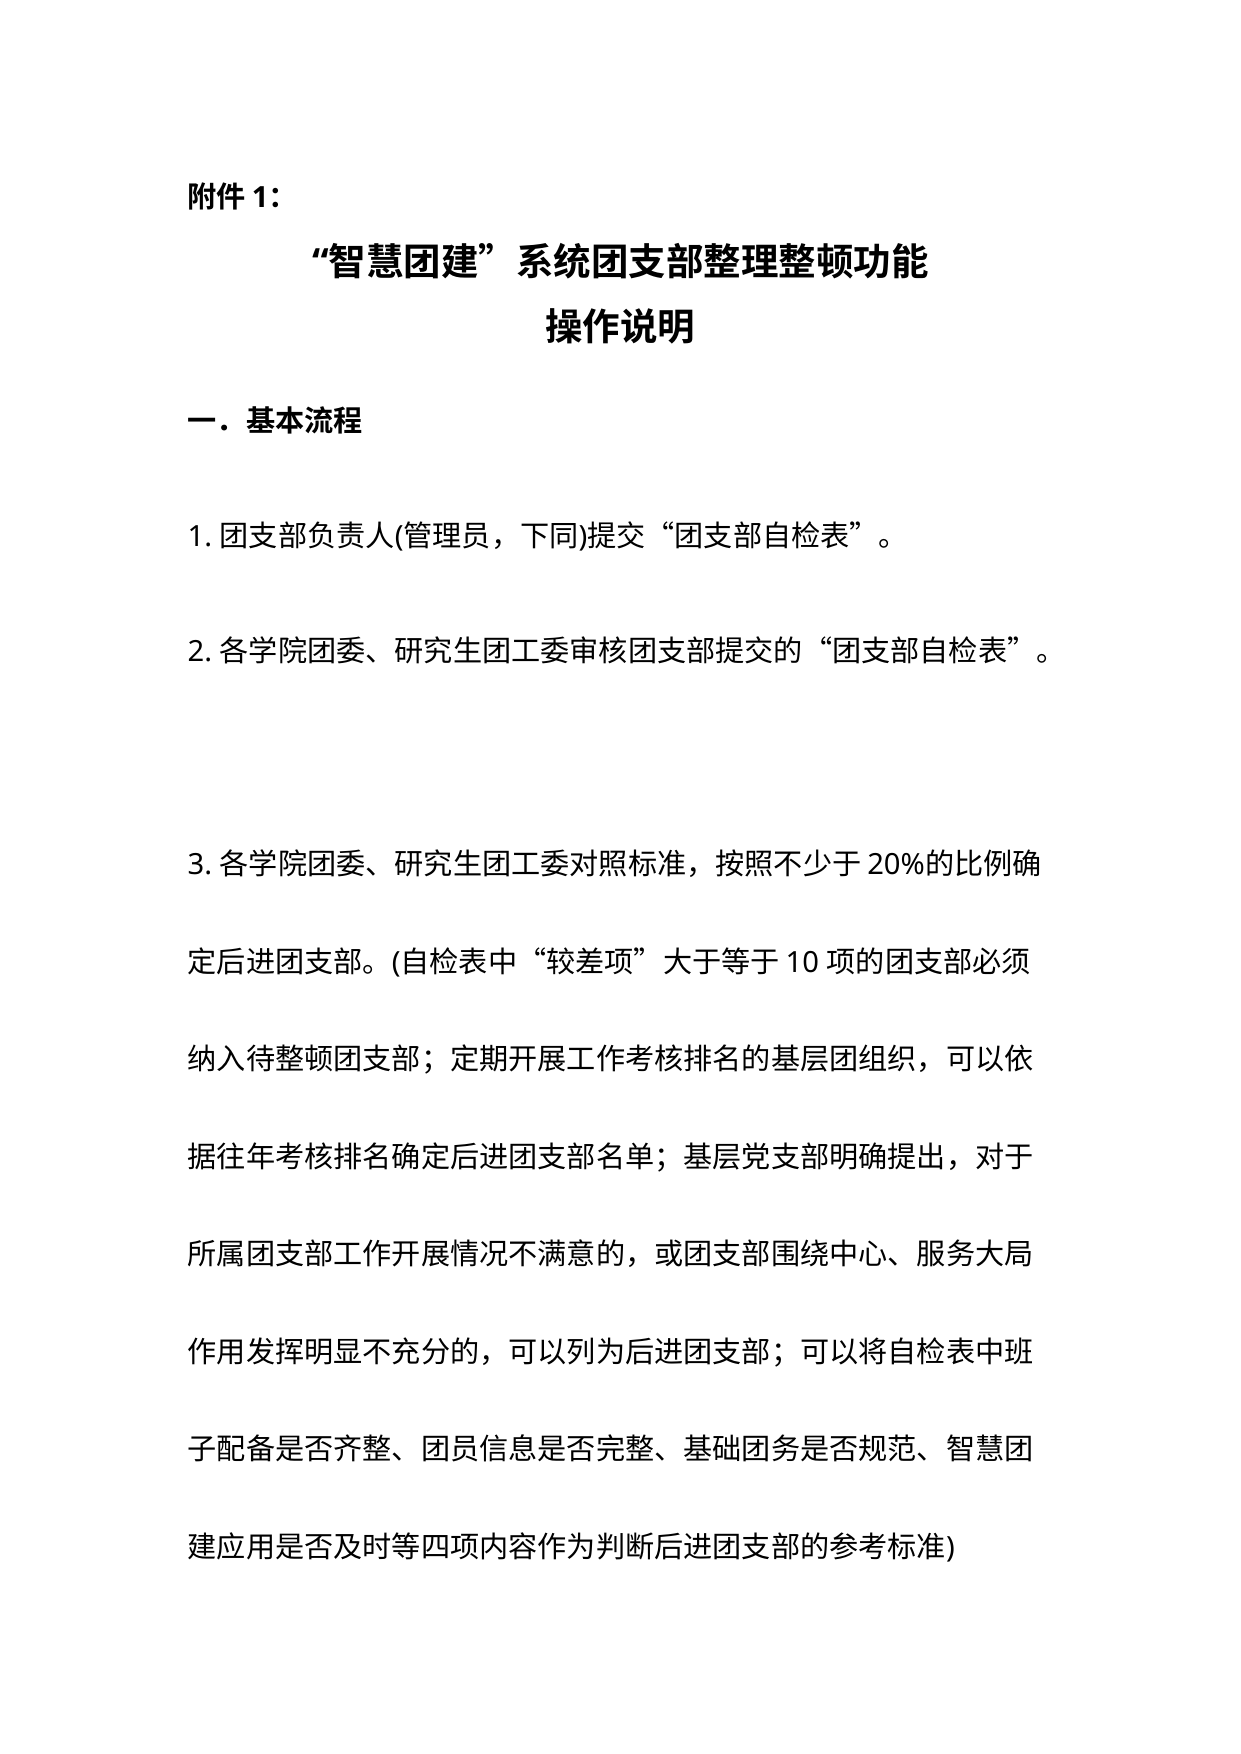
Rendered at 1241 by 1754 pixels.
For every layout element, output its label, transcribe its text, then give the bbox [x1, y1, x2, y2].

text 附件1： [187, 162, 1053, 227]
text 一．基本流程 [187, 386, 1053, 451]
text 2. 各学院团委、研究生团工委审核团支部提交的“团支部自检表”。 [187, 617, 1053, 779]
text 3. 各学院团委、研究生团工委对照标准，按照不少于20%的比例确定后进团支部。(自检表中“较差项”大于等于10 项的团支部必须纳入待整顿团支部；定期开展工作考核排名的基层团组织，可以依据往年考核排名确定后进团支部名单；基层党支部明确提出，对于所属团支部工作开展情况不满意的，或团支部围绕中心、服务大局作用发挥明显不充分的，可以列为后进团支部；可以将自检表中班子配备是否齐整、团员信息是否完整、基础团务是否规范、智慧团建应用是否及时等四项内容作为判断后进团支部的参考标准) [187, 829, 1053, 1577]
text 1. 团支部负责人(管理员，下同)提交“团支部自检表”。 [187, 501, 1053, 566]
text 操作说明 [187, 292, 1053, 357]
text “智慧团建”系统团支部整理整顿功能 [187, 227, 1053, 292]
